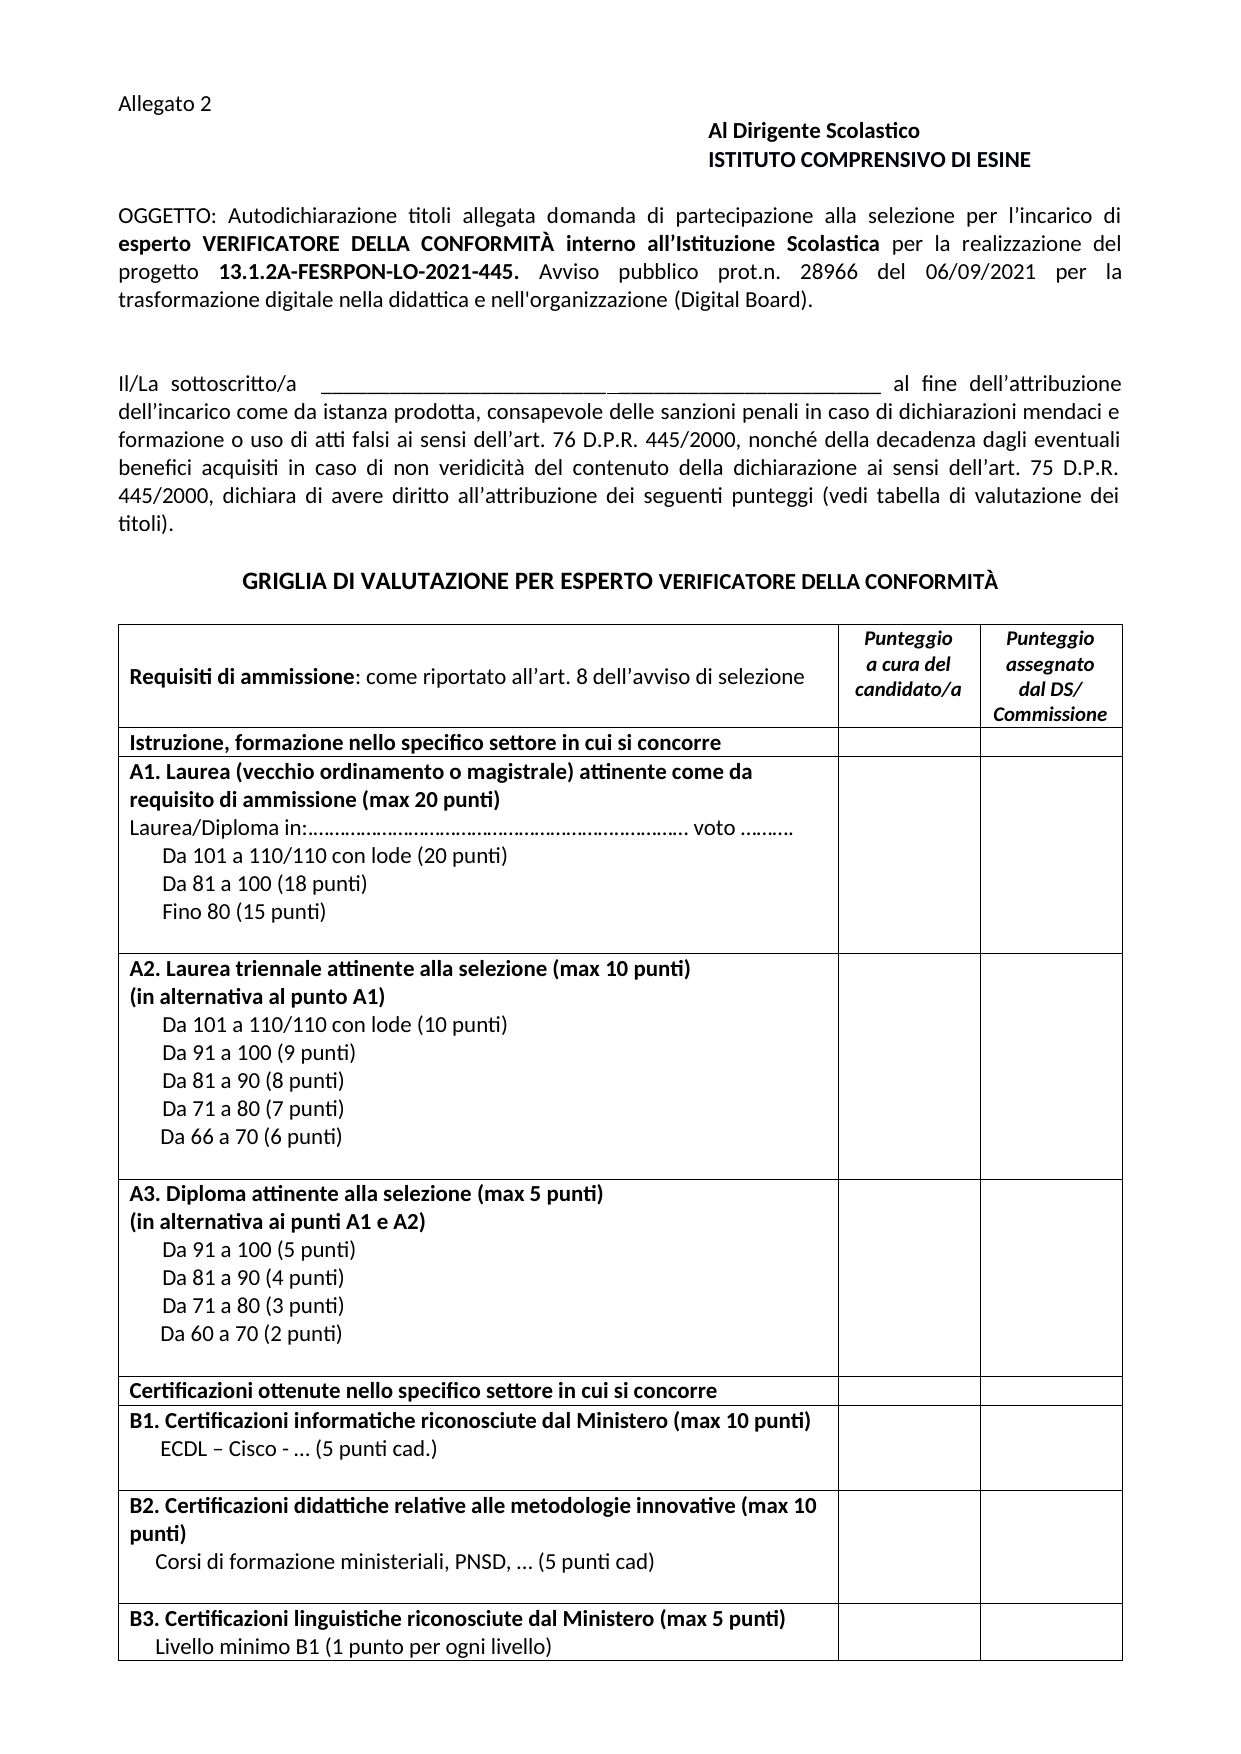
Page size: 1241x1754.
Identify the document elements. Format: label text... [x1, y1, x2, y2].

table_cell [981, 1377, 1122, 1405]
table_cell [981, 1604, 1122, 1660]
table_cell Istruzione, formazione nello specifico settore in cui si concorre [119, 728, 838, 756]
table_cell [981, 1491, 1122, 1603]
text OGGETTO: Autodichiarazione titoli allegata domanda di partecipazione alla selezione per l’incarico di esperto VERIFICATORE DELLA CONFORMITÀ interno all’Istituzione Scolastica per la realizzazione del progetto 13.1.2A-FESRPON-LO-2021-445. Avviso pubblico prot.n. 28966 del 06/09/2021 per la trasformazione digitale nella didattica e nell'organizzazione (Digital Board). [118, 201, 1122, 313]
table_cell [839, 954, 980, 1178]
table_cell [981, 1180, 1122, 1376]
text GRIGLIA DI VALUTAZIONE PER ESPERTO VERIFICATORE DELLA CONFORMITÀ [118, 565, 1122, 596]
table_header Punteggio assegnato dal DS/ Commissione [981, 625, 1122, 727]
table_cell [839, 1406, 980, 1490]
table_cell [981, 954, 1122, 1178]
table_header Punteggio a cura del candidato/a [839, 625, 980, 727]
table_cell [981, 1406, 1122, 1490]
text Al Dirigente Scolastico [634, 117, 1122, 145]
table_cell [981, 728, 1122, 756]
table_cell [839, 1180, 980, 1376]
table_cell [839, 1491, 980, 1603]
table_cell [839, 1377, 980, 1405]
table_cell A3. Diploma attinente alla selezione (max 5 punti) (in alternativa ai punti A1 e A2) Da 91 a 100 (5 punti) Da 81 a 90 (4 punti) Da 71 a 80 (3 punti) Da 60 a 70 (2 punti) [119, 1180, 838, 1376]
table_cell [839, 1604, 980, 1660]
table_cell A2. Laurea triennale attinente alla selezione (max 10 punti) (in alternativa al punto A1) Da 101 a 110/110 con lode (10 punti) Da 91 a 100 (9 punti) Da 81 a 90 (8 punti) Da 71 a 80 (7 punti) Da 66 a 70 (6 punti) [119, 954, 838, 1178]
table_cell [119, 1604, 838, 1660]
table_cell A1. Laurea (vecchio ordinamento o magistrale) attinente come da requisito di ammissione (max 20 punti) Laurea/Diploma in:.…………………………………………………..………… voto ………. Da 101 a 110/110 con lode (20 punti) Da 81 a 100 (18 punti) Fino 80 (15 punti) [119, 757, 838, 953]
table_cell B1. Certificazioni informatiche riconosciute dal Ministero (max 10 punti) ECDL – Cisco - … (5 punti cad.) [119, 1406, 838, 1490]
table_cell [839, 728, 980, 756]
text Allegato 2 [118, 89, 1122, 117]
table_cell B2. Certificazioni didattiche relative alle metodologie innovative (max 10 punti) Corsi di formazione ministeriali, PNSD, … (5 punti cad) [119, 1491, 838, 1603]
text ISTITUTO COMPRENSIVO DI ESINE [708, 145, 1122, 173]
table_cell Certificazioni ottenute nello specifico settore in cui si concorre [119, 1377, 838, 1405]
table_cell [981, 757, 1122, 953]
text Il/La sottoscritto/a _________________________ _______________________ al fine dell’attribuzione dell’incarico come da istanza prodotta, consapevole delle sanzioni penali in caso di dichiarazioni mendaci e formazione o uso di atti falsi ai sensi dell’art. 76 D.P.R. 445/2000, nonché della decadenza dagli eventuali benefici acquisiti in caso di non veridicità del contenuto della dichiarazione ai sensi dell’art. 75 D.P.R. 445/2000, dichiara di avere diritto all’attribuzione dei seguenti punteggi (vedi tabella di valutazione dei titoli). [118, 369, 1122, 537]
table_cell [839, 757, 980, 953]
table_header Requisiti di ammissione: come riportato all’art. 8 dell’avviso di selezione [119, 625, 838, 727]
